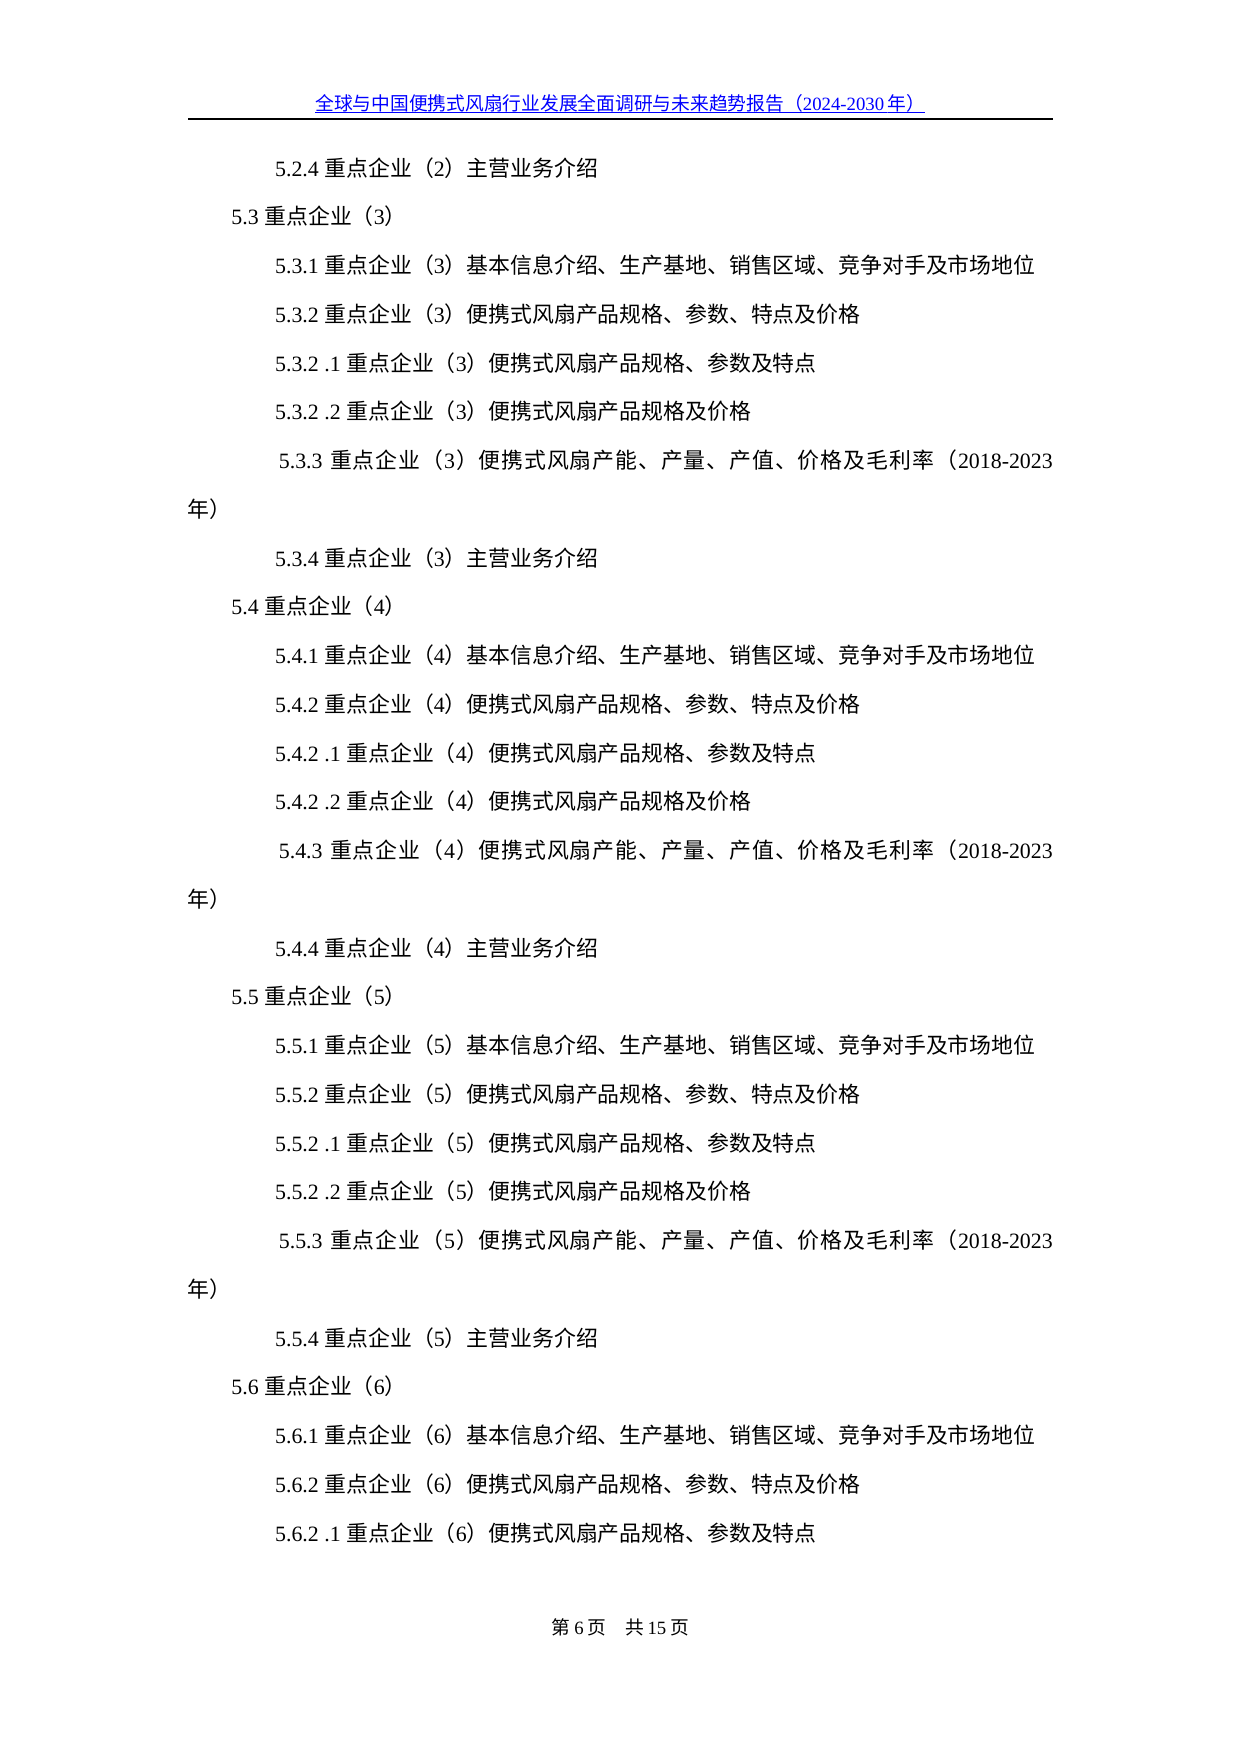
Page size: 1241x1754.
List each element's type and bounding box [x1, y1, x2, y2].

text [187, 150, 1053, 1548]
